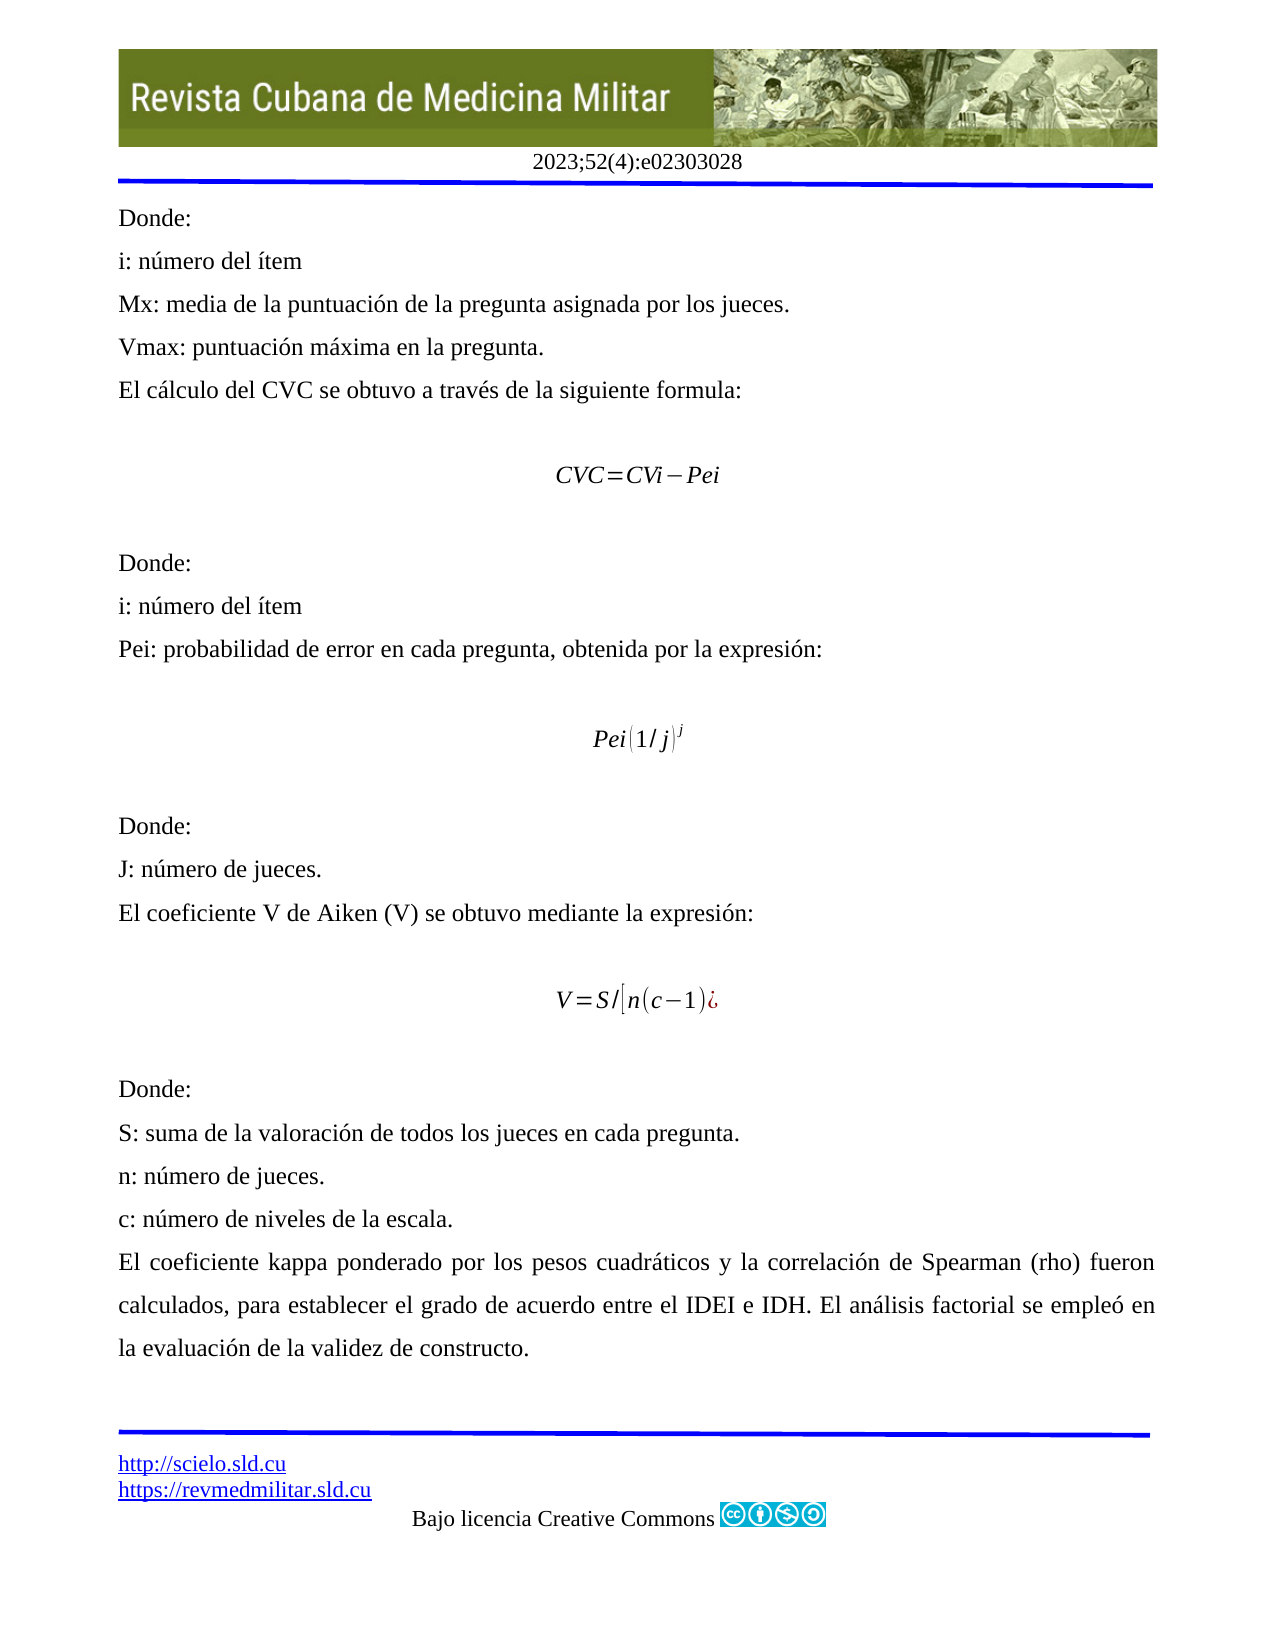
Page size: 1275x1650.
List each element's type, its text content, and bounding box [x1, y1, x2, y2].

text El cálculo del CVC se obtuvo a través de la siguiente formula: [118, 375, 1157, 404]
text Donde: [118, 811, 1157, 840]
text i: número del ítem [118, 591, 1157, 620]
text El coeficiente V de Aiken (V) se obtuvo mediante la expresión: [118, 898, 1157, 926]
text Donde: [118, 1074, 1157, 1103]
text i: número del ítem [118, 246, 1157, 275]
picture [118, 49, 1158, 147]
text Vmax: puntuación máxima en la pregunta. [118, 332, 1157, 361]
text S: suma de la valoración de todos los jueces en cada pregunta. [118, 1118, 1157, 1146]
text Mx: media de la puntuación de la pregunta asignada por los jueces. [118, 289, 1157, 318]
text El coeficiente kappa ponderado por los pesos cuadráticos y la correlación de Spearman (rho) fueron calculados, para establecer el grado de acuerdo entre el IDEI e IDH. El análisis factorial se empleó en la evaluación de la validez de constructo. [118, 1247, 1157, 1362]
text Pei: probabilidad de error en cada pregunta, obtenida por la expresión: [118, 634, 1157, 663]
text Donde: [118, 548, 1157, 577]
picture [720, 1502, 826, 1527]
text c: número de niveles de la escala. [118, 1204, 1157, 1233]
text J: número de jueces. [118, 854, 1157, 883]
text n: número de jueces. [118, 1161, 1157, 1189]
text Donde: [118, 203, 1157, 232]
